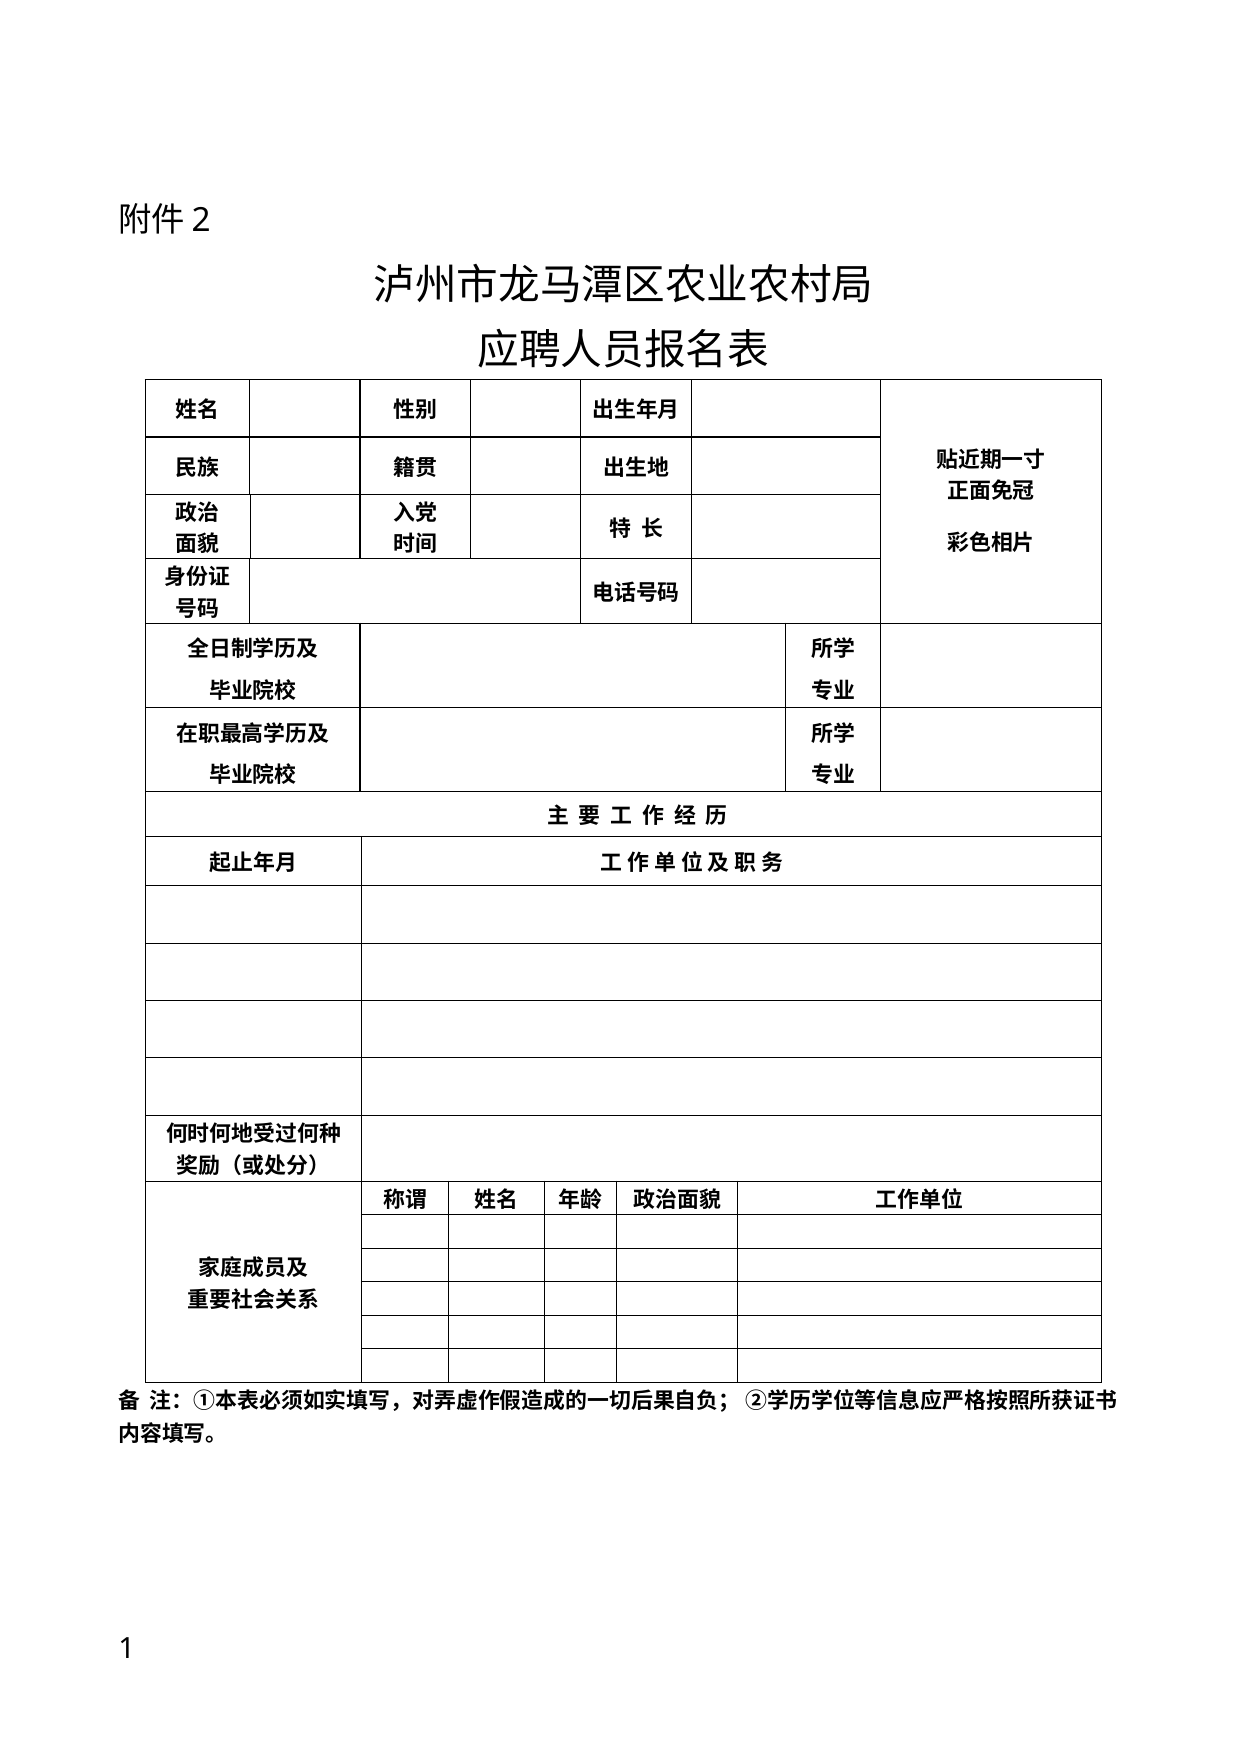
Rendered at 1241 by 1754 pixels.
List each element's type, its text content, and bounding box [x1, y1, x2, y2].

table_cell [449, 1282, 544, 1315]
table_cell 身份证 号码 [146, 559, 249, 622]
table_cell [692, 438, 880, 494]
table_cell [738, 1215, 1101, 1248]
table_cell [545, 1249, 616, 1281]
table_cell 电话号码 [581, 559, 691, 622]
table_cell 姓名 [449, 1182, 544, 1214]
table_cell [362, 1349, 448, 1382]
table_cell [146, 944, 361, 1000]
table_cell [471, 438, 580, 494]
table_cell [692, 495, 880, 558]
table_cell 在职最高学历及 毕业院校 [146, 708, 359, 791]
table_header 姓名 [146, 380, 249, 436]
table_cell 全日制学历及 毕业院校 [146, 624, 359, 707]
table_header [692, 380, 880, 436]
table_header 性别 [361, 380, 470, 436]
table_header [471, 380, 580, 436]
table_cell [362, 1249, 448, 1281]
table_cell [146, 1001, 361, 1057]
table_cell [738, 1282, 1101, 1315]
table_cell [617, 1349, 737, 1382]
table_cell [471, 495, 580, 558]
table_cell [617, 1249, 737, 1281]
table_cell 年龄 [545, 1182, 616, 1214]
table_cell [362, 1001, 1101, 1057]
table_cell 政治面貌 [617, 1182, 737, 1214]
table_cell [362, 1282, 448, 1315]
table_cell [362, 1316, 448, 1348]
table_cell [449, 1249, 544, 1281]
table_cell [251, 495, 359, 558]
table_cell 籍贯 [361, 438, 470, 494]
text 泸州市龙马潭区农业农村局 [118, 249, 1128, 314]
table_header [250, 380, 359, 436]
table_cell [449, 1215, 544, 1248]
table_cell [362, 1058, 1101, 1114]
table_cell [361, 624, 785, 707]
table_cell [362, 886, 1101, 943]
table_cell 何时何地受过何种 奖励（或处分） [146, 1116, 361, 1181]
table_cell [362, 1116, 1101, 1181]
table_cell [545, 1215, 616, 1248]
table_cell [545, 1282, 616, 1315]
table_cell 家庭成员及 重要社会关系 [146, 1182, 361, 1382]
table_header 贴近期一寸 正面免冠 彩色相片 [881, 380, 1101, 622]
text 附件2 [118, 184, 1128, 249]
table_cell [617, 1282, 737, 1315]
table_cell [545, 1316, 616, 1348]
table_cell [692, 559, 880, 622]
table_cell [449, 1316, 544, 1348]
table_cell [146, 1058, 361, 1114]
table_cell 政治 面貌 [146, 495, 250, 558]
table_cell [250, 438, 359, 494]
table_cell 所学 专业 [786, 708, 880, 791]
table_cell 称谓 [362, 1182, 448, 1214]
table_cell 工作单位 [738, 1182, 1101, 1214]
text 备 注：①本表必须如实填写，对弄虚作假造成的一切后果自负； ②学历学位等信息应严格按照所获证书内容填写。 [118, 1383, 1128, 1448]
table_cell [738, 1316, 1101, 1348]
table_cell [738, 1349, 1101, 1382]
table_cell [250, 559, 580, 622]
table_cell 特 长 [581, 495, 691, 558]
table_cell [617, 1316, 737, 1348]
table_cell [881, 708, 1101, 791]
table_cell [361, 708, 785, 791]
table_cell [362, 1215, 448, 1248]
table_cell 工 作 单 位 及 职 务 [362, 837, 1101, 885]
table_cell 入党 时间 [361, 495, 470, 558]
table_cell 民族 [146, 438, 249, 494]
table_cell [146, 886, 361, 943]
table_cell [617, 1215, 737, 1248]
table_cell [449, 1349, 544, 1382]
table_cell 起止年月 [146, 837, 361, 885]
table_cell [738, 1249, 1101, 1281]
text 应聘人员报名表 [118, 314, 1128, 379]
table_cell 出生地 [581, 438, 691, 494]
table_cell [881, 624, 1101, 707]
table_header 出生年月 [581, 380, 691, 436]
table_cell [545, 1349, 616, 1382]
table_cell 主 要 工 作 经 历 [146, 792, 1101, 836]
table_cell [362, 944, 1101, 1000]
table_cell 所学 专业 [786, 624, 880, 707]
